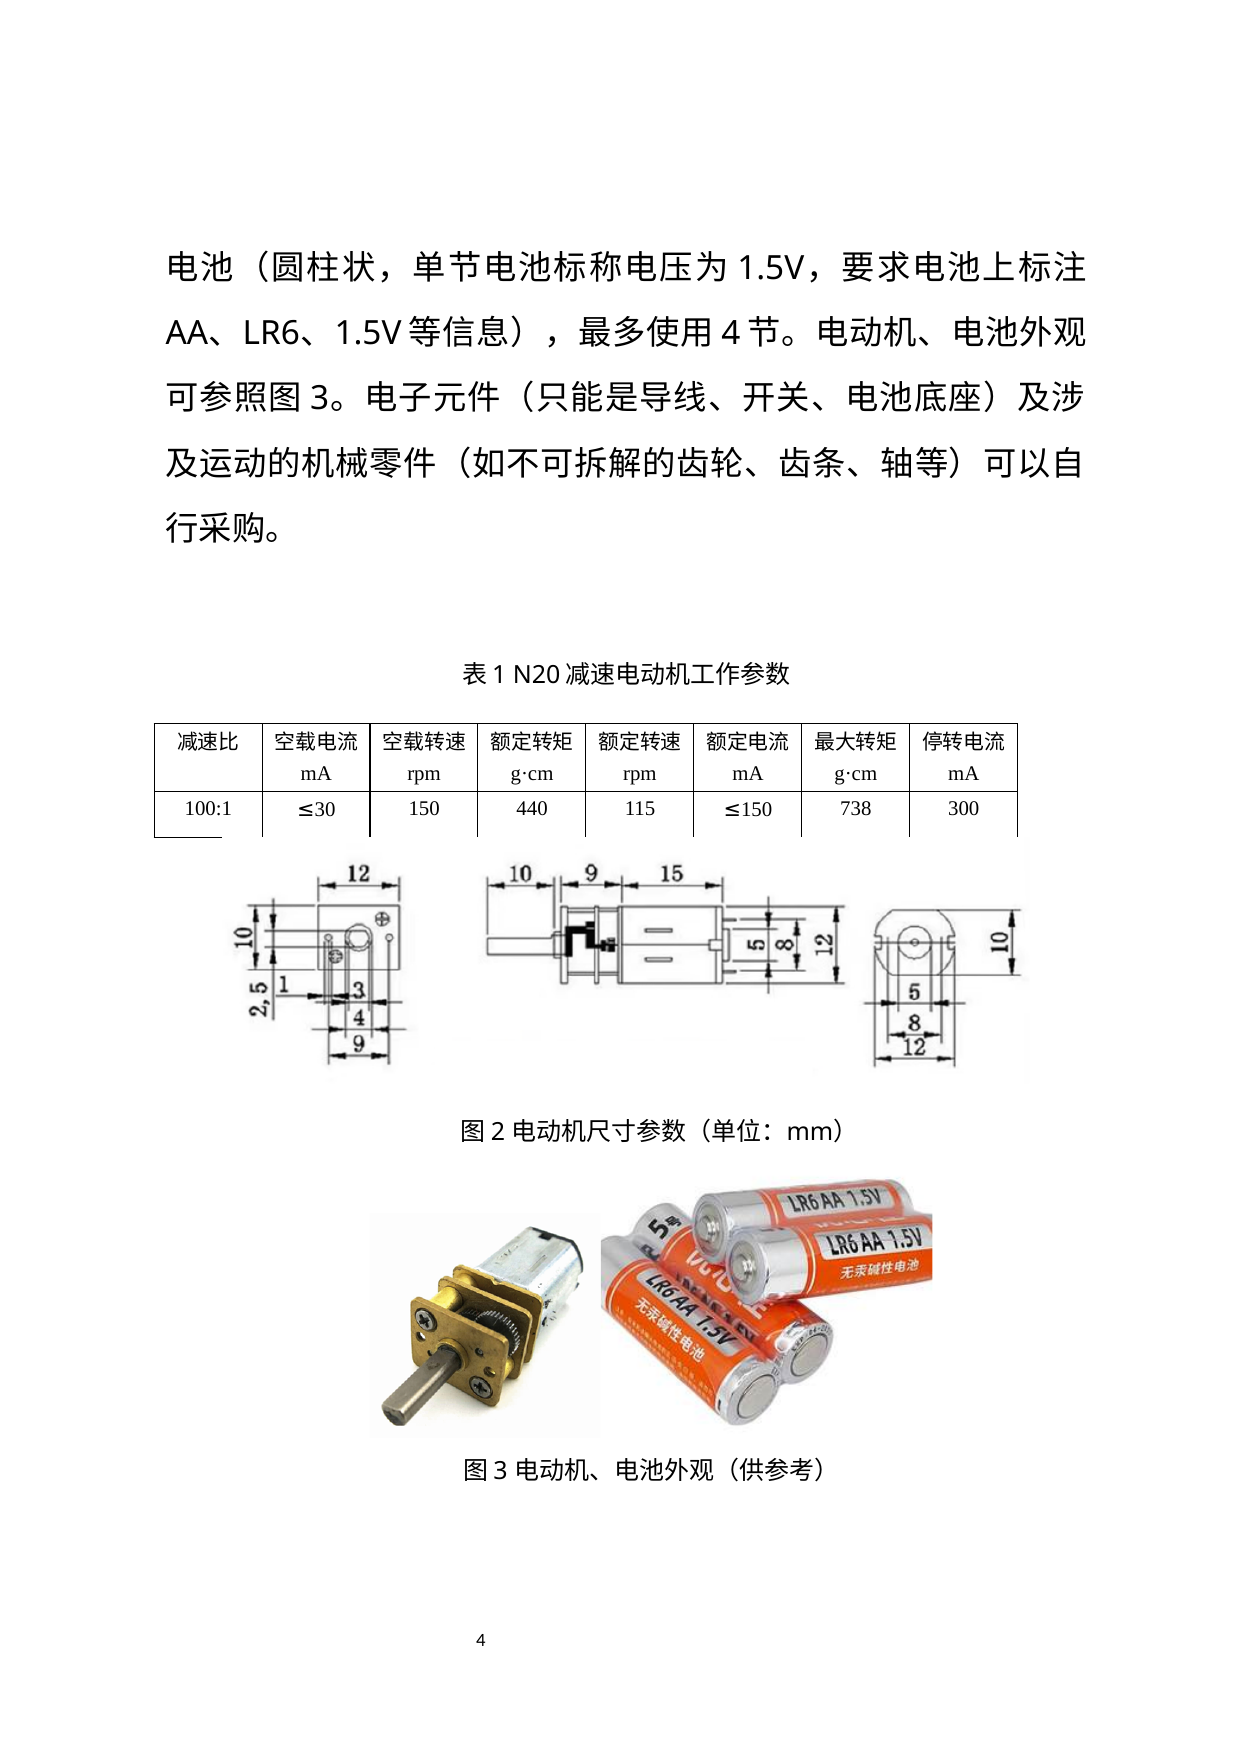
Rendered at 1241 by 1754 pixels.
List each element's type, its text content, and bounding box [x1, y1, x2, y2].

table_cell 440 [478, 792, 585, 837]
table_header 空载电流mA [263, 724, 369, 791]
table_header 额定转矩g·cm [478, 724, 585, 791]
picture [369, 1165, 933, 1438]
table_cell 150 [371, 792, 477, 837]
text 表1 N20减速电动机工作参数 [165, 640, 1087, 705]
table_cell ≤30 [263, 792, 369, 837]
table_cell 100:1 [155, 792, 262, 837]
table_header 额定电流 mA [694, 724, 801, 791]
table_cell ≤150 [694, 792, 801, 837]
table_header 停转电流mA [910, 724, 1017, 791]
text 图3 电动机、电池外观（供参考） [165, 1451, 1087, 1487]
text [165, 233, 1087, 558]
table_cell 115 [586, 792, 693, 837]
table_header 额定转速 rpm [586, 724, 693, 791]
table_header 最大转矩g·cm [802, 724, 909, 791]
text 图2 电动机尺寸参数（单位：mm） [165, 1111, 1087, 1147]
table_header 减速比 [155, 724, 262, 791]
table_header 空载转速rpm [371, 724, 477, 791]
table_cell 300 [910, 792, 1017, 837]
table_cell 738 [802, 792, 909, 837]
